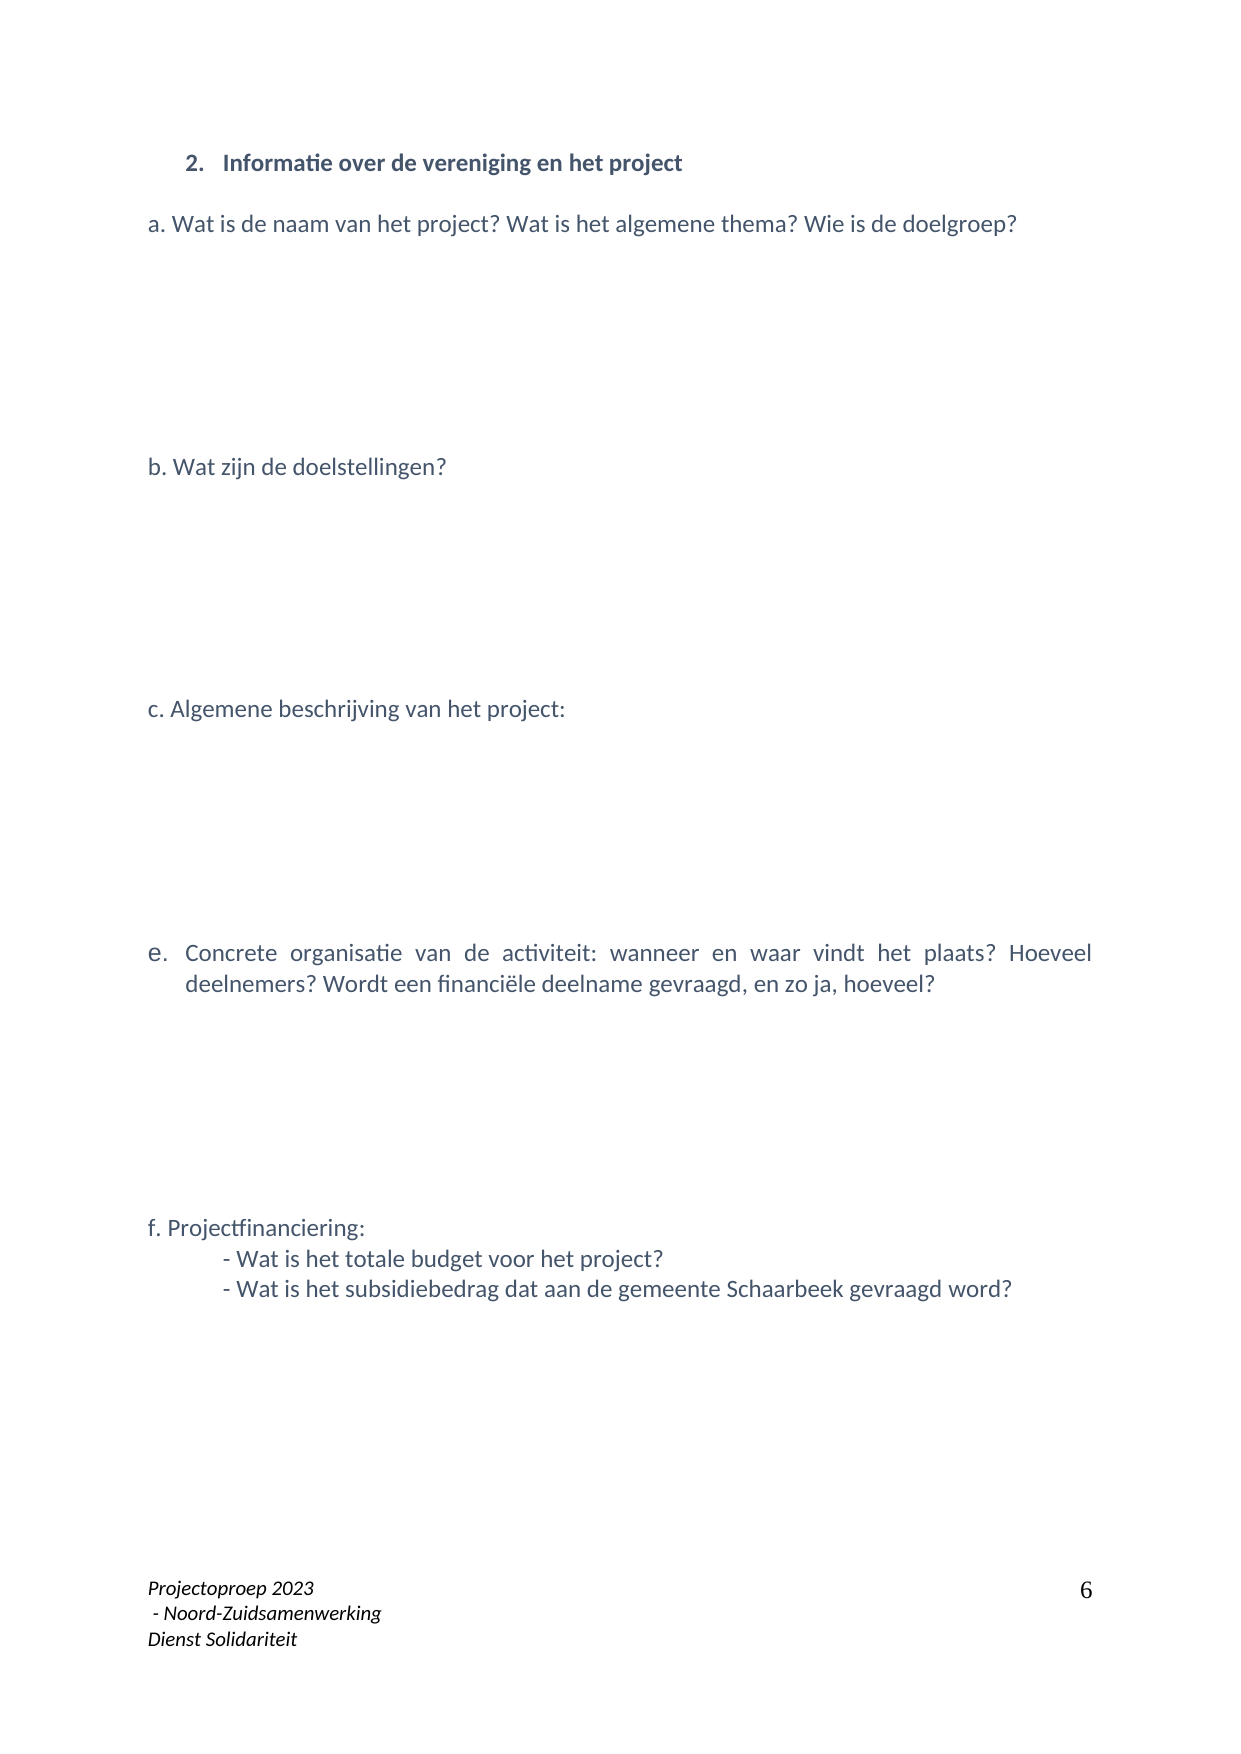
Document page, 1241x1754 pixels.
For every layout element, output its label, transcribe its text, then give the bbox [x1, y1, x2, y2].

list - Wat is het totale budget voor het project? [148, 1243, 1093, 1273]
list b. Wat zijn de doelstellingen? [148, 421, 1093, 510]
list f. Projectfinanciering: [148, 1182, 1093, 1243]
list a. Wat is de naam van het project? Wat is het algemene thema? Wie is de doelgroep? [148, 209, 1093, 268]
list - Wat is het subsidiebedrag dat aan de gemeente Schaarbeek gevraagd word? [148, 1273, 1093, 1304]
list Informatie over de vereniging en het project [185, 148, 1093, 178]
list Concrete organisatie van de activiteit: wanneer en waar vindt het plaats? Hoeveel deelnemers? Wordt een financiële deelname gevraagd, en zo ja, hoeveel? [148, 938, 1093, 999]
list c. Algemene beschrijving van het project: [148, 663, 1093, 724]
